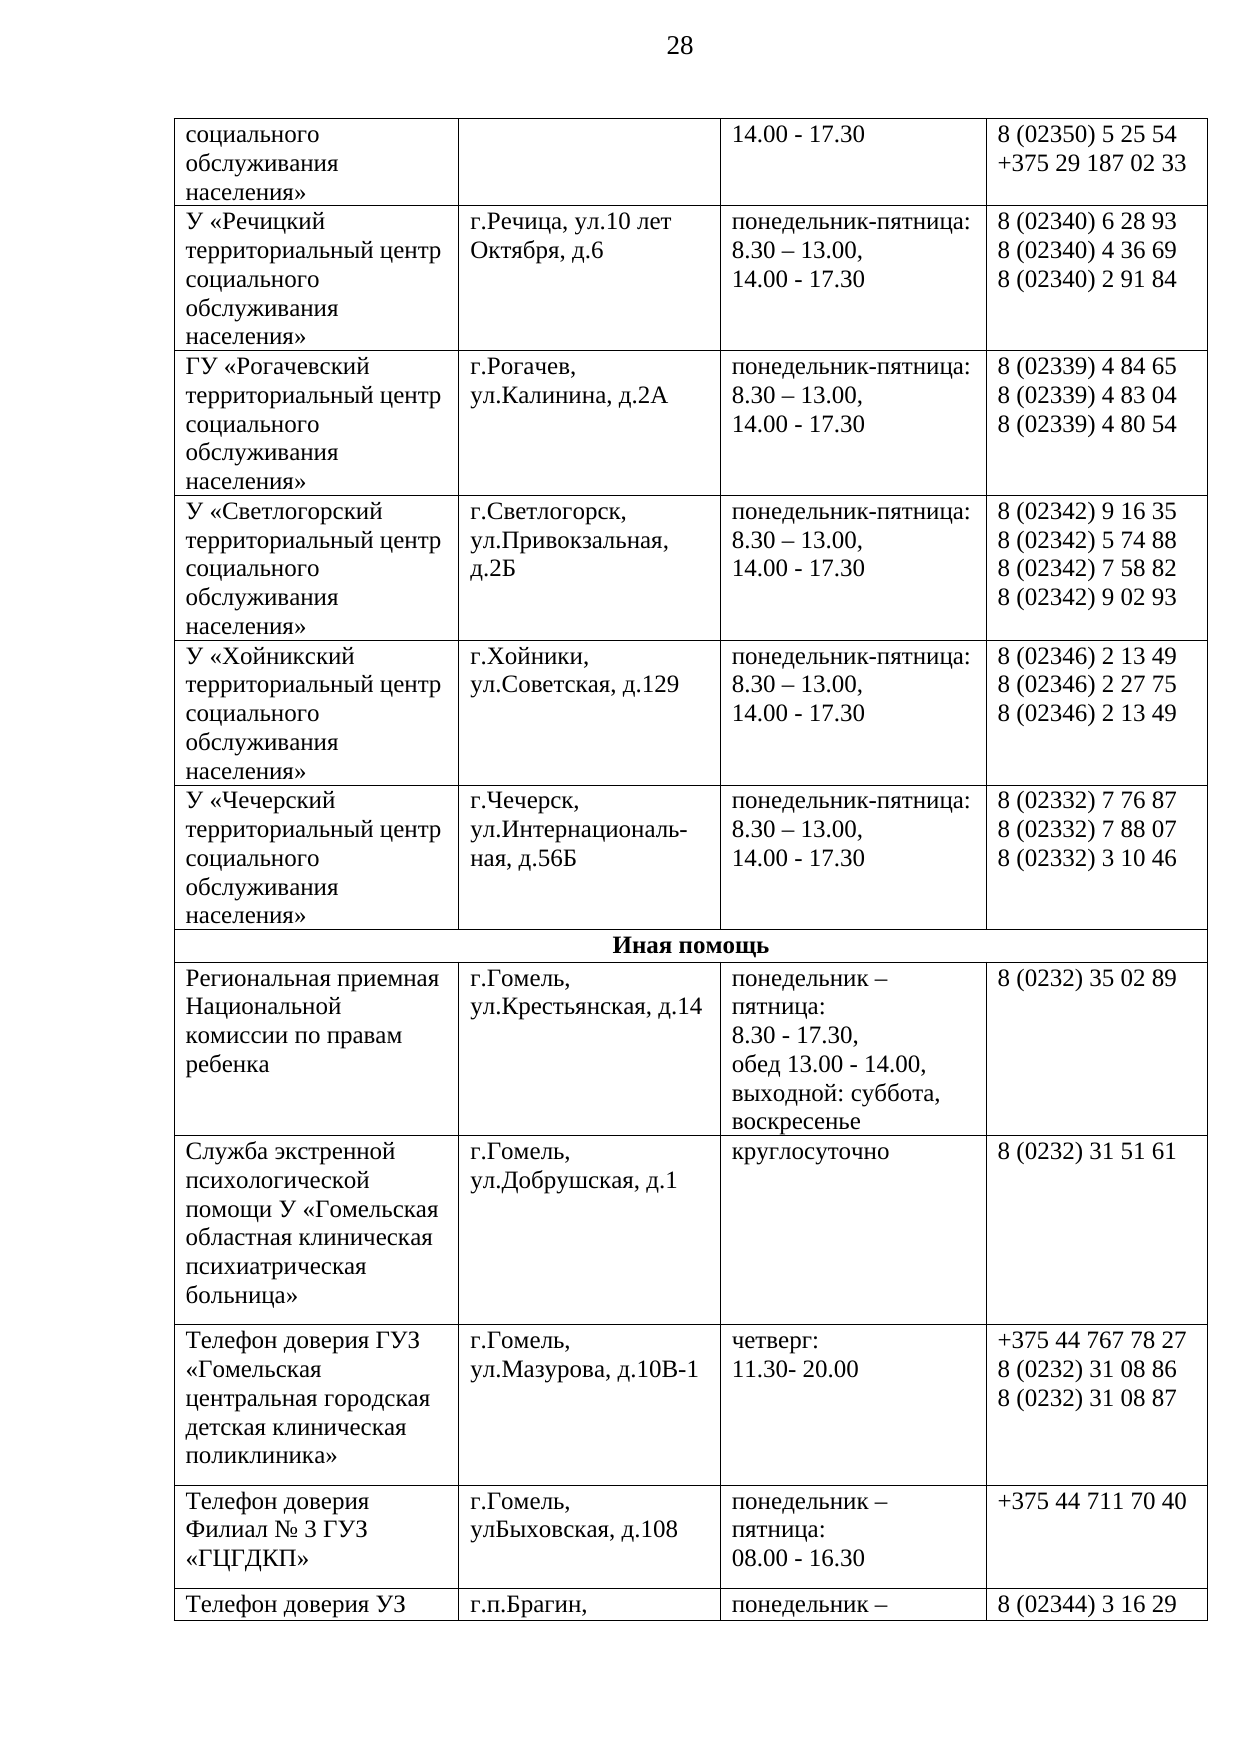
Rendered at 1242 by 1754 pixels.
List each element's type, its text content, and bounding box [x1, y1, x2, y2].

table_cell Иная помощь [175, 930, 1207, 962]
table_cell г.Гомель, ул.Крестьянская, д.14 [459, 963, 720, 1135]
table_cell У «Светлогорский территориальный центр социального обслуживания населения» [175, 496, 458, 640]
table_cell понедельник – пятница: 8.30 - 17.30, обед 13.00 - 14.00, выходной: суббота, воскресенье [721, 963, 986, 1135]
table_cell 8 (02332) 7 76 87 8 (02332) 7 88 07 8 (02332) 3 10 46 [987, 786, 1207, 929]
table_cell понедельник – пятница: 08.00 - 16.30 [721, 1486, 986, 1588]
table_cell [721, 1589, 986, 1620]
table_cell 8 (0232) 31 51 61 [987, 1136, 1207, 1324]
table_cell Телефон доверия Филиал № 3 ГУЗ «ГЦГДКП» [175, 1486, 458, 1588]
table_cell г.Рогачев, ул.Калинина, д.2А [459, 351, 720, 495]
table_cell У «Хойникский территориальный центр социального обслуживания населения» [175, 641, 458, 784]
table_cell четверг: 11.30- 20.00 [721, 1325, 986, 1485]
table_cell +375 44 711 70 40 [987, 1486, 1207, 1588]
table_cell У «Речицкий территориальный центр социального обслуживания населения» [175, 206, 458, 350]
table_cell ГУ «Рогачевский территориальный центр социального обслуживания населения» [175, 351, 458, 495]
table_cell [175, 1589, 458, 1620]
table_cell 8 (0232) 35 02 89 [987, 963, 1207, 1135]
table_cell Служба экстренной психологической помощи У «Гомельская областная клиническая психиатрическая больница» [175, 1136, 458, 1324]
table_cell г.Светлогорск, ул.Привокзальная, д.2Б [459, 496, 720, 640]
table_cell понедельник-пятница: 8.30 – 13.00, 14.00 - 17.30 [721, 351, 986, 495]
table_cell 8 (02342) 9 16 35 8 (02342) 5 74 88 8 (02342) 7 58 82 8 (02342) 9 02 93 [987, 496, 1207, 640]
table_cell 8 (02339) 4 84 65 8 (02339) 4 83 04 8 (02339) 4 80 54 [987, 351, 1207, 495]
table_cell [459, 1589, 720, 1620]
table_cell г.Гомель, ул.Мазурова, д.10В-1 [459, 1325, 720, 1485]
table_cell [987, 119, 1207, 205]
table_cell понедельник-пятница: 8.30 – 13.00, 14.00 - 17.30 [721, 206, 986, 350]
table_cell +375 44 767 78 27 8 (0232) 31 08 86 8 (0232) 31 08 87 [987, 1325, 1207, 1485]
table_cell Региональная приемная Национальной комиссии по правам ребенка [175, 963, 458, 1135]
table_cell г.Чечерск, ул.Интернациональ- ная, д.56Б [459, 786, 720, 929]
table_cell круглосуточно [721, 1136, 986, 1324]
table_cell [175, 119, 458, 205]
table_cell Телефон доверия ГУЗ «Гомельская центральная городская детская клиническая поликлиника» [175, 1325, 458, 1485]
table_cell г.Гомель, улБыховская, д.108 [459, 1486, 720, 1588]
table_cell понедельник-пятница: 8.30 – 13.00, 14.00 - 17.30 [721, 641, 986, 784]
table_cell понедельник-пятница: 8.30 – 13.00, 14.00 - 17.30 [721, 786, 986, 929]
table_cell 8 (02340) 6 28 93 8 (02340) 4 36 69 8 (02340) 2 91 84 [987, 206, 1207, 350]
table_cell У «Чечерский территориальный центр социального обслуживания населения» [175, 786, 458, 929]
table_cell 8 (02346) 2 13 49 8 (02346) 2 27 75 8 (02346) 2 13 49 [987, 641, 1207, 784]
table_cell г.Речица, ул.10 лет Октября, д.6 [459, 206, 720, 350]
table_cell г.Гомель, ул.Добрушская, д.1 [459, 1136, 720, 1324]
table_cell 8 (02344) 3 16 29 [987, 1589, 1207, 1620]
table_cell г.Хойники, ул.Советская, д.129 [459, 641, 720, 784]
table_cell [459, 119, 720, 205]
table_cell понедельник-пятница: 8.30 – 13.00, 14.00 - 17.30 [721, 496, 986, 640]
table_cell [721, 119, 986, 205]
